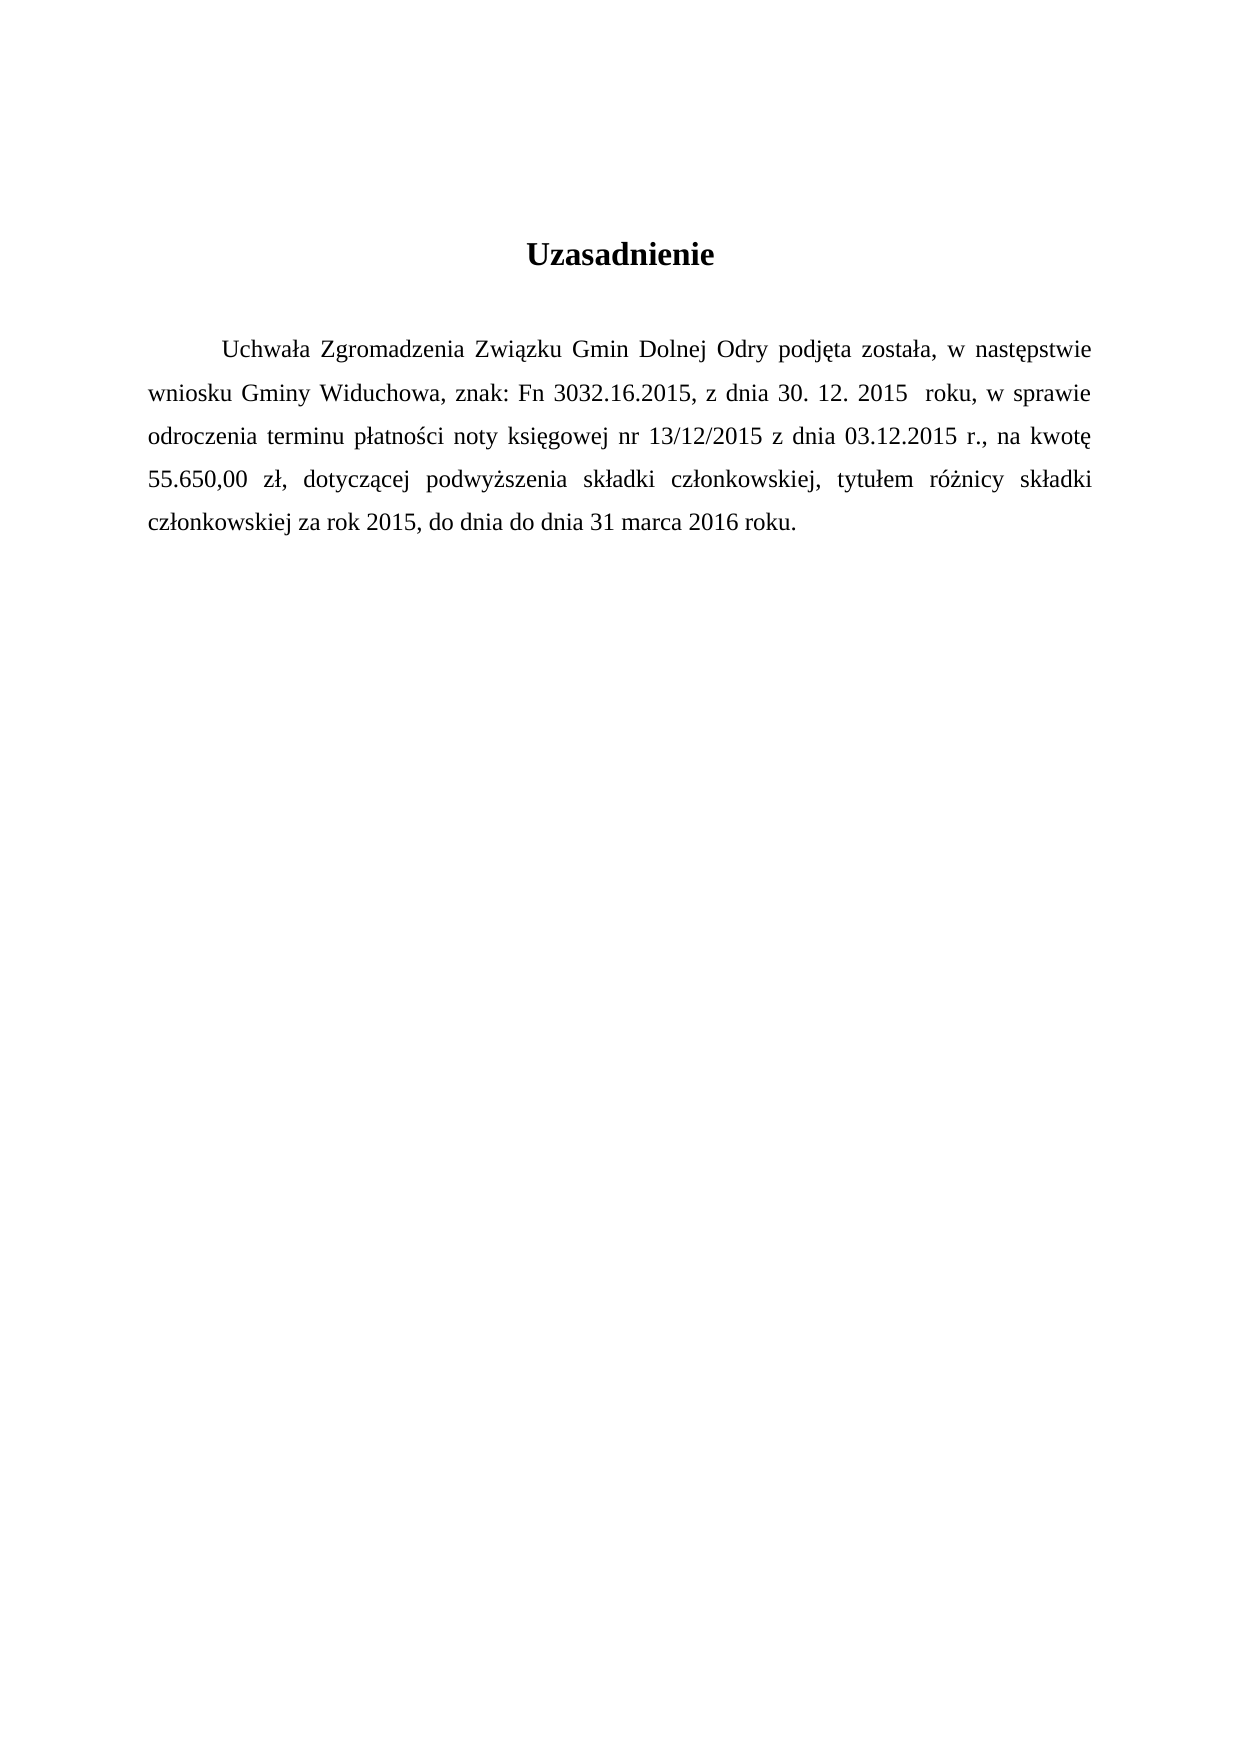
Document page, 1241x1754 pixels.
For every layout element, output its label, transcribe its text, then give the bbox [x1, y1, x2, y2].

text Uchwała Zgromadzenia Związku Gmin Dolnej Odry podjęta została, w następstwie wniosku Gminy Widuchowa, znak: Fn 3032.16.2015, z dnia 30. 12. 2015 roku, w sprawie odroczenia terminu płatności noty księgowej nr 13/12/2015 z dnia 03.12.2015 r., na kwotę 55.650,00 zł, dotyczącej podwyższenia składki członkowskiej, tytułem różnicy składki członkowskiej za rok 2015, do dnia do dnia 31 marca 2016 roku. [148, 334, 1093, 536]
text Uzasadnienie [148, 234, 1093, 272]
